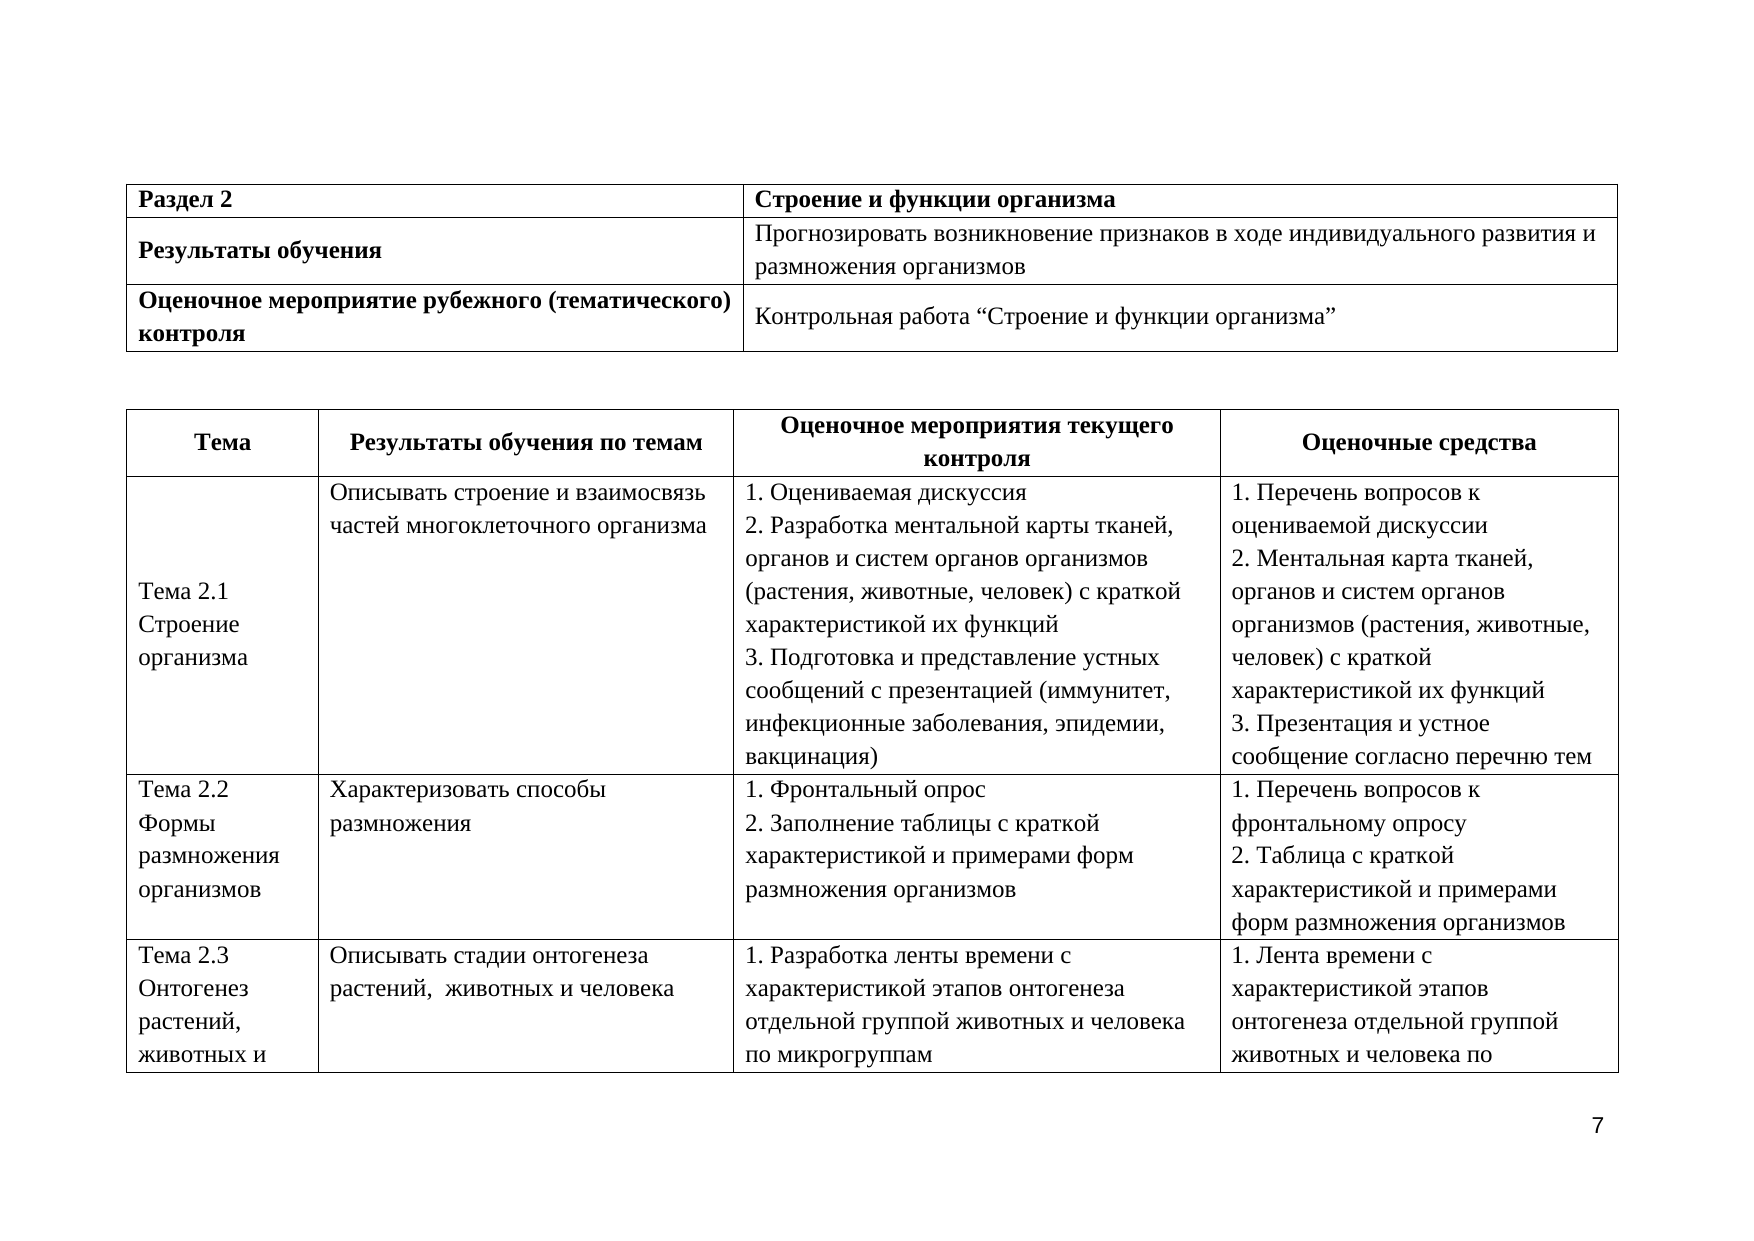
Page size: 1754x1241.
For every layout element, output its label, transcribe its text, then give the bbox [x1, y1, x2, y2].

table_cell 1. Фронтальный опрос 2. Заполнение таблицы с краткой характеристикой и примерами форм размножения организмов [734, 775, 1220, 939]
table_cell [734, 940, 1220, 1072]
table_header Тема [127, 410, 318, 476]
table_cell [319, 940, 733, 1072]
table_cell Тема 2.1 Строение организма [127, 477, 318, 773]
table_header Оценочное мероприятия текущего контроля [734, 410, 1220, 476]
table_header Раздел 2 [127, 185, 743, 217]
table_cell Результаты обучения [127, 218, 743, 284]
table_header Оценочные средства [1221, 410, 1618, 476]
table_cell Описывать строение и взаимосвязь частей многоклеточного организма [319, 477, 733, 773]
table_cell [1221, 940, 1618, 1072]
table_header Строение и функции организма [744, 185, 1617, 217]
table_cell 1. Оцениваемая дискуссия 2. Разработка ментальной карты тканей, органов и систем органов организмов (растения, животные, человек) с краткой характеристикой их функций 3. Подготовка и представление устных сообщений с презентацией (иммунитет, инфекционные заболевания, эпидемии, вакцинация) [734, 477, 1220, 773]
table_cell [127, 940, 318, 1072]
table_cell Характеризовать способы размножения [319, 775, 733, 939]
table_header Результаты обучения по темам [319, 410, 733, 476]
table_cell Тема 2.2 Формы размножения организмов [127, 775, 318, 939]
table_cell 1. Перечень вопросов к оцениваемой дискуссии 2. Ментальная карта тканей, органов и систем органов организмов (растения, животные, человек) с краткой характеристикой их функций 3. Презентация и устное сообщение согласно перечню тем [1221, 477, 1618, 773]
table_cell 1. Перечень вопросов к фронтальному опросу 2. Таблица с краткой характеристикой и примерами форм размножения организмов [1221, 775, 1618, 939]
table_cell Контрольная работа “Строение и функции организма” [744, 285, 1617, 351]
table_cell Оценочное мероприятие рубежного (тематического) контроля [127, 285, 743, 351]
table_cell Прогнозировать возникновение признаков в ходе индивидуального развития и размножения организмов [744, 218, 1617, 284]
